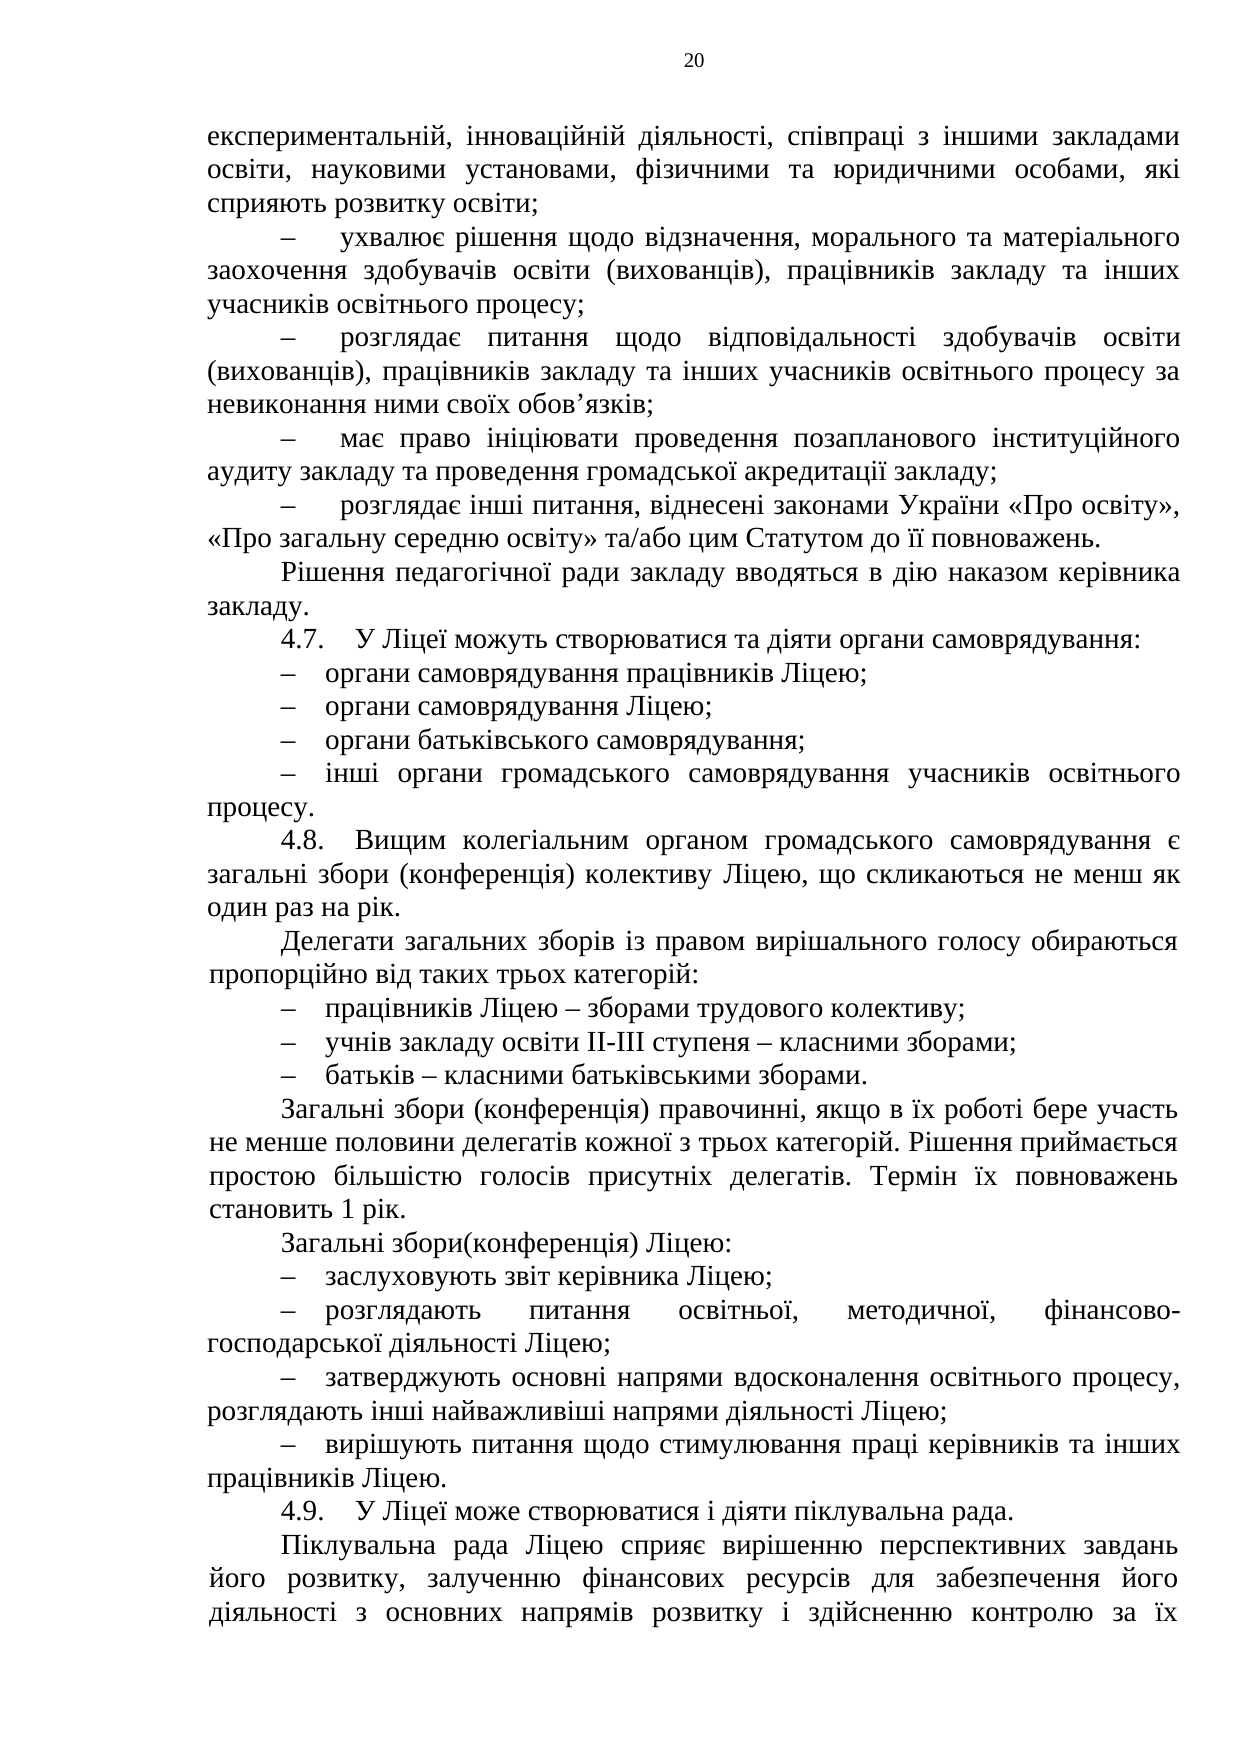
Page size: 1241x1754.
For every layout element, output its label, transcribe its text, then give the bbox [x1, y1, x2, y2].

list розглядають питання освітньої, методичної, фінансово-господарської діяльності Ліцею; [207, 1292, 1181, 1359]
list має право ініціювати проведення позапланового інституційного аудиту закладу та проведення громадської акредитації закладу; [207, 420, 1181, 487]
list учнів закладу освіти ІІ-ІІІ ступеня – класними зборами; [207, 1024, 1181, 1057]
list заслуховують звіт керівника Ліцею; [207, 1258, 1181, 1292]
list батьків – класними батьківськими зборами. [207, 1057, 1181, 1091]
list розглядає інші питання, віднесені законами України «Про освіту», «Про загальну середню освіту» та/або цим Статутом до її повноважень. [207, 487, 1181, 554]
list затверджують основні напрями вдосконалення освітнього процесу, розглядають інші найважливіші напрями діяльності Ліцею; [207, 1359, 1181, 1426]
text Загальні збори (конференція) правочинні, якщо в їх роботі бере участь не менше половини делегатів кожної з трьох категорій. Рішення приймається простою більшістю голосів присутніх делегатів. Термін їх повноважень становить 1 рік. [209, 1091, 1179, 1225]
text – органи самоврядування працівників Ліцею; [207, 655, 1181, 688]
text 4.7. У Ліцеї можуть створюватися та діяти органи самоврядування: [207, 621, 1181, 655]
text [209, 1527, 1179, 1627]
list органи батьківського самоврядування; [207, 722, 1181, 755]
text Рішення педагогічної ради закладу вводяться в дію наказом керівника закладу. [207, 554, 1181, 621]
list органи самоврядування Ліцею; [207, 688, 1181, 722]
text 4.8. Вищим колегіальним органом громадського самоврядування є загальні збори (конференція) колективу Ліцею, що скликаються не менш як один раз на рік. [207, 822, 1181, 923]
text – вирішують питання щодо стимулювання праці керівників та інших працівників Ліцею. [207, 1426, 1181, 1493]
text Загальні збори(конференція) Ліцею: [209, 1225, 1181, 1258]
list розглядає питання щодо відповідальності здобувачів освіти (вихованців), працівників закладу та інших учасників освітнього процесу за невиконання ними своїх обов’язків; [207, 319, 1181, 420]
text 4.9. У Ліцеї може створюватися і діяти піклувальна рада. [207, 1493, 1181, 1527]
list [207, 118, 1181, 219]
text Делегати загальних зборів із правом вирішального голосу обираються пропорційно від таких трьох категорій: [209, 923, 1179, 990]
text – інші органи громадського самоврядування учасників освітнього процесу. [207, 755, 1181, 822]
list працівників Ліцею – зборами трудового колективу; [207, 990, 1181, 1024]
list ухвалює рішення щодо відзначення, морального та матеріального заохочення здобувачів освіти (вихованців), працівників закладу та інших учасників освітнього процесу; [207, 219, 1181, 319]
